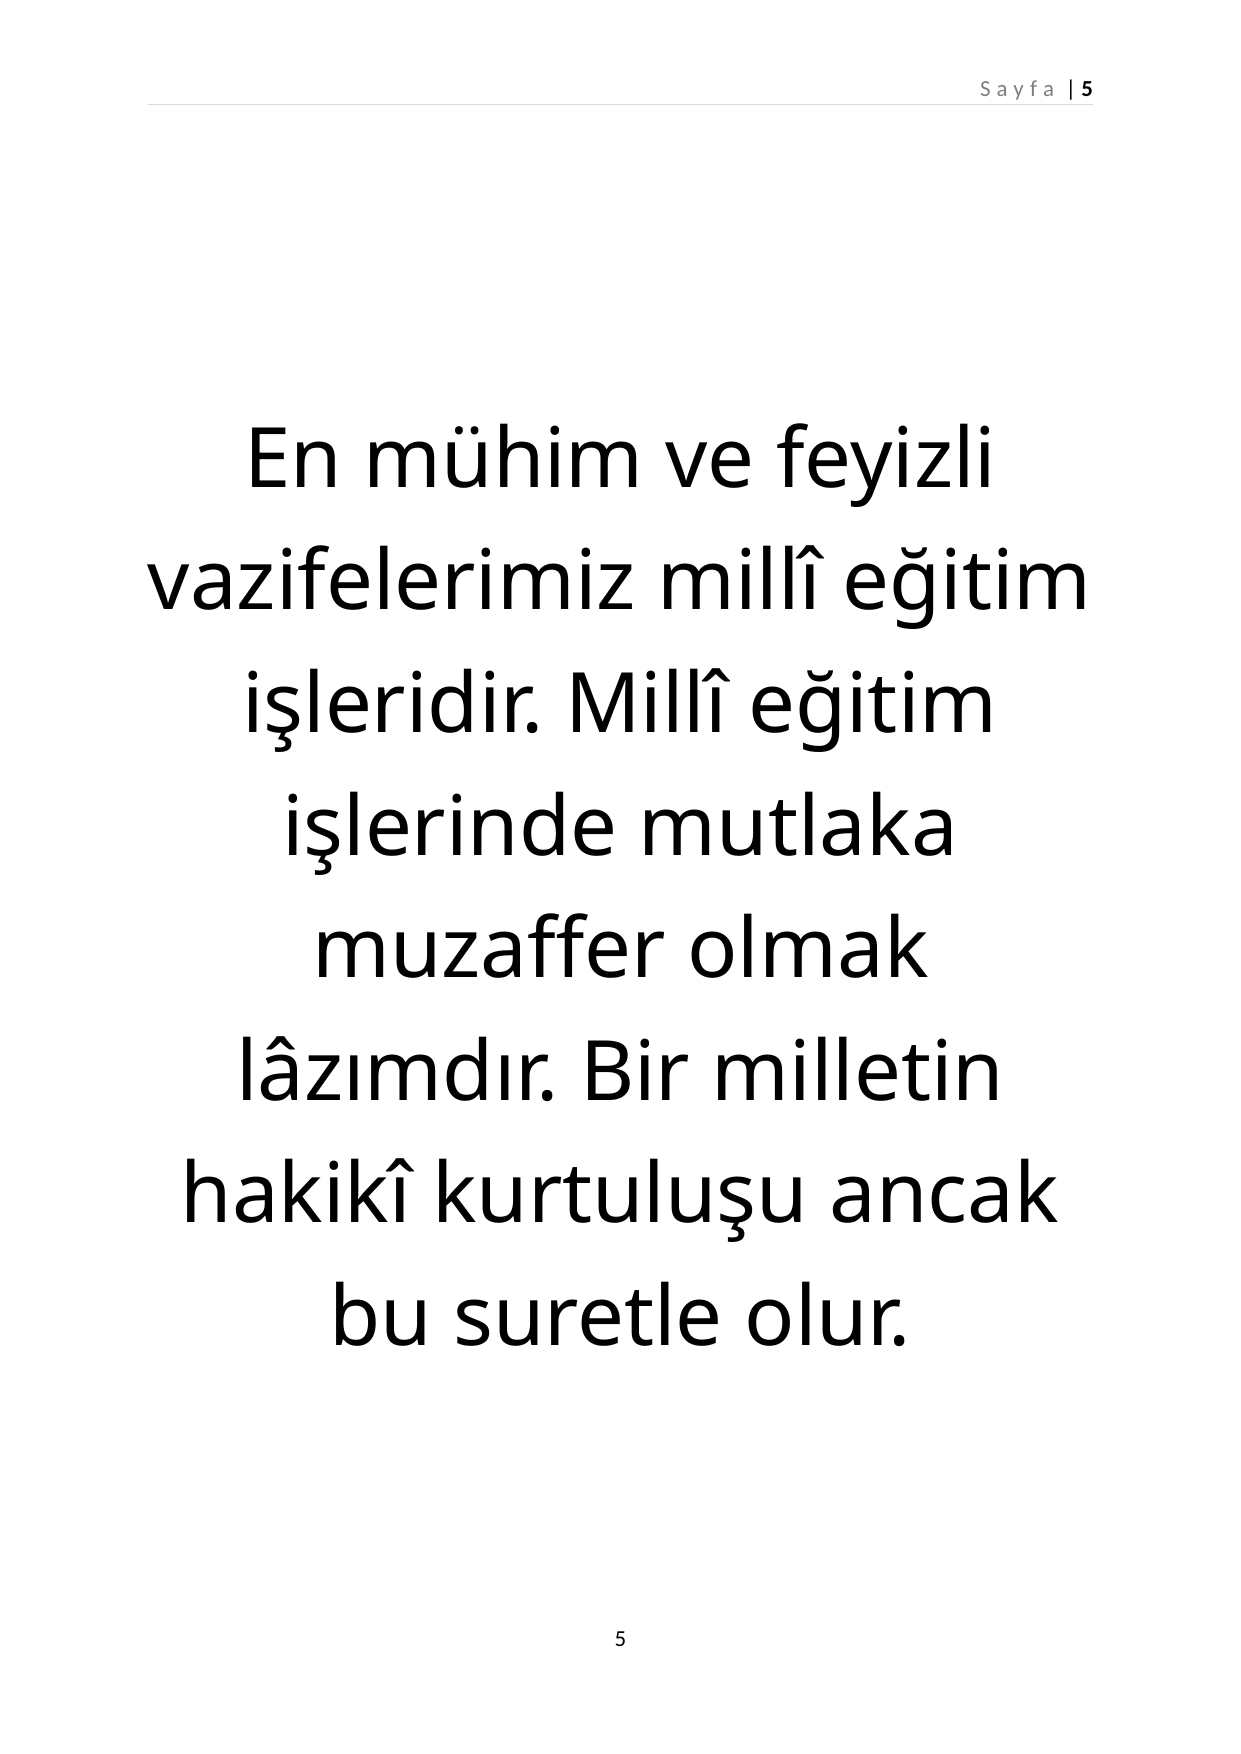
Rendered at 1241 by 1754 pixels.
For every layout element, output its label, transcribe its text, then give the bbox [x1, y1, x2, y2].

text En mühim ve feyizli vazifelerimiz millî eğitim işleridir. Millî eğitim işlerinde mutlaka muzaffer olmak lâzımdır. Bir milletin hakikî kurtuluşu ancak bu suretle olur. [148, 398, 1093, 1370]
